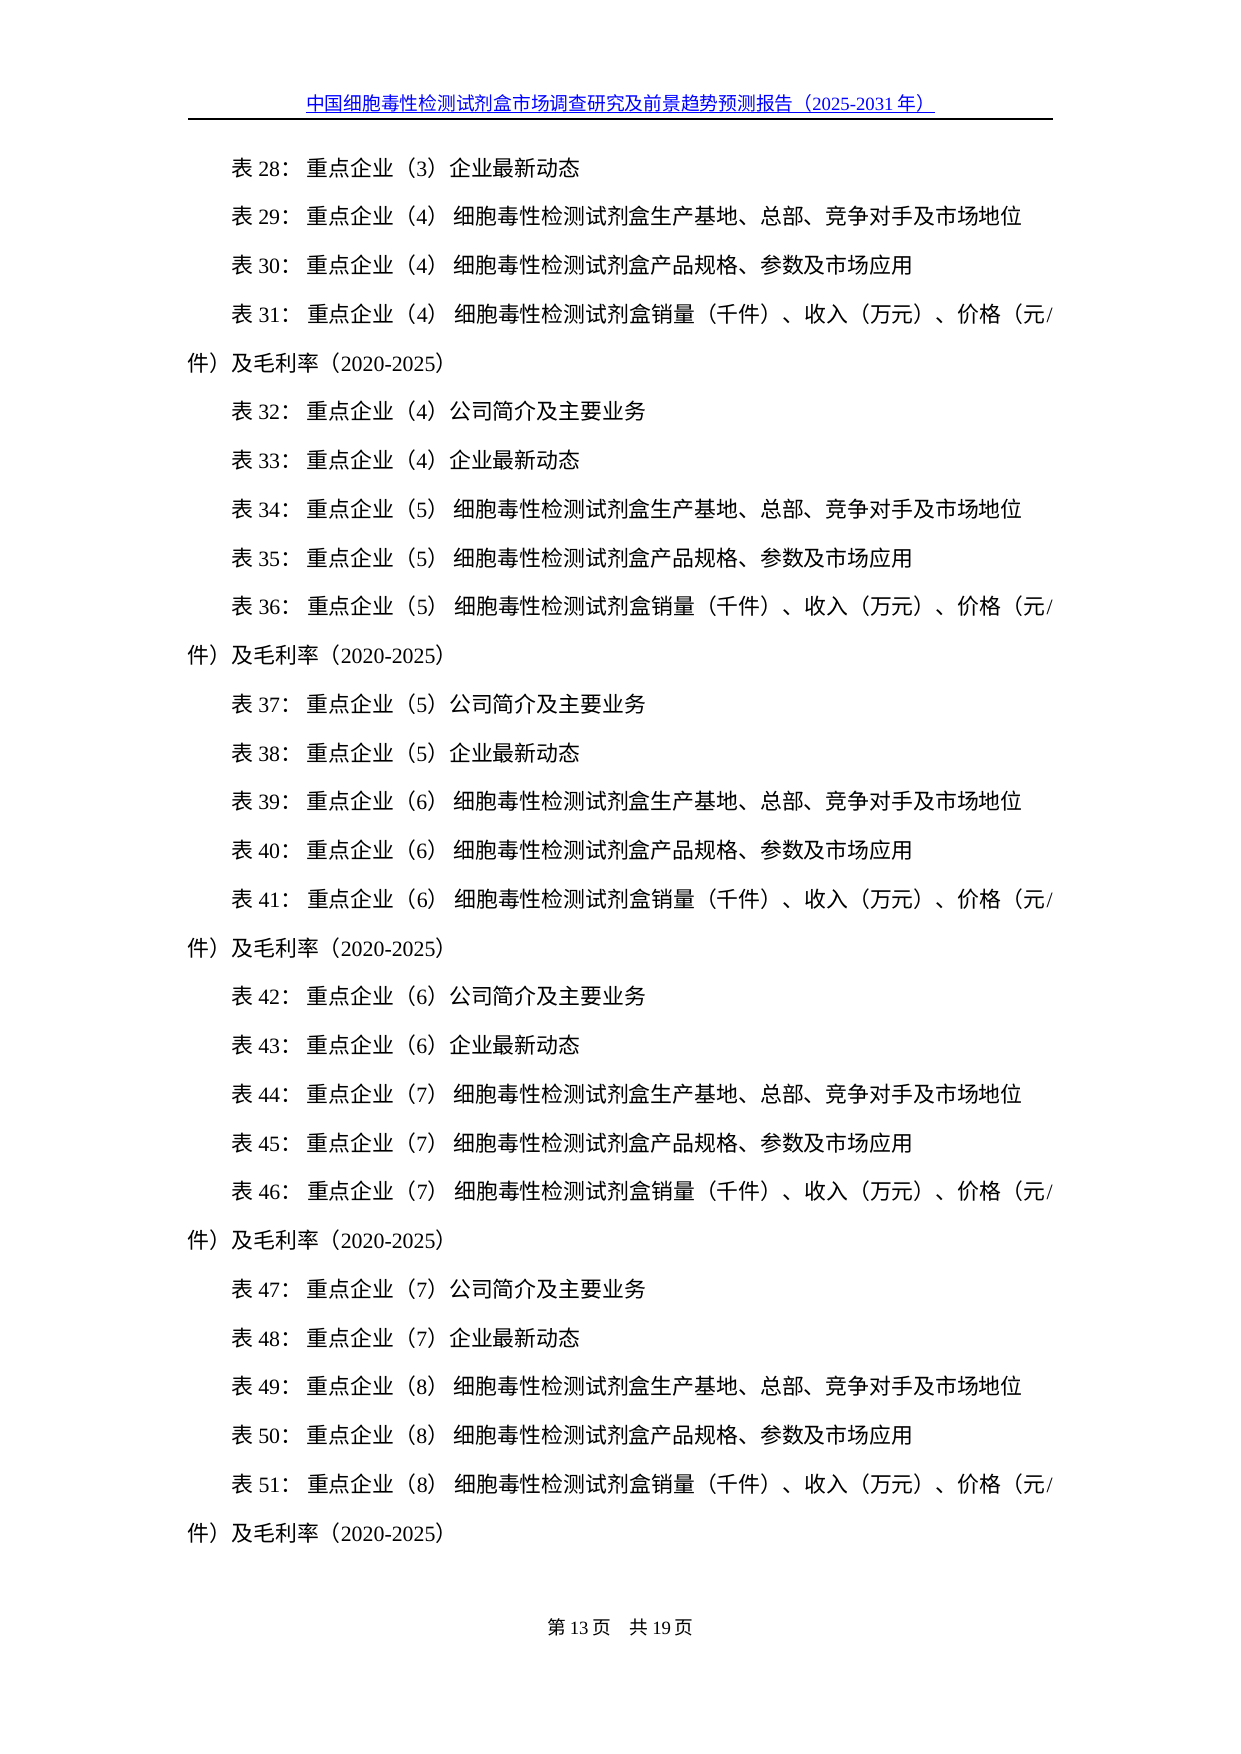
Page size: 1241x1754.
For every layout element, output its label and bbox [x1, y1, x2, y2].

text [187, 150, 1053, 1548]
